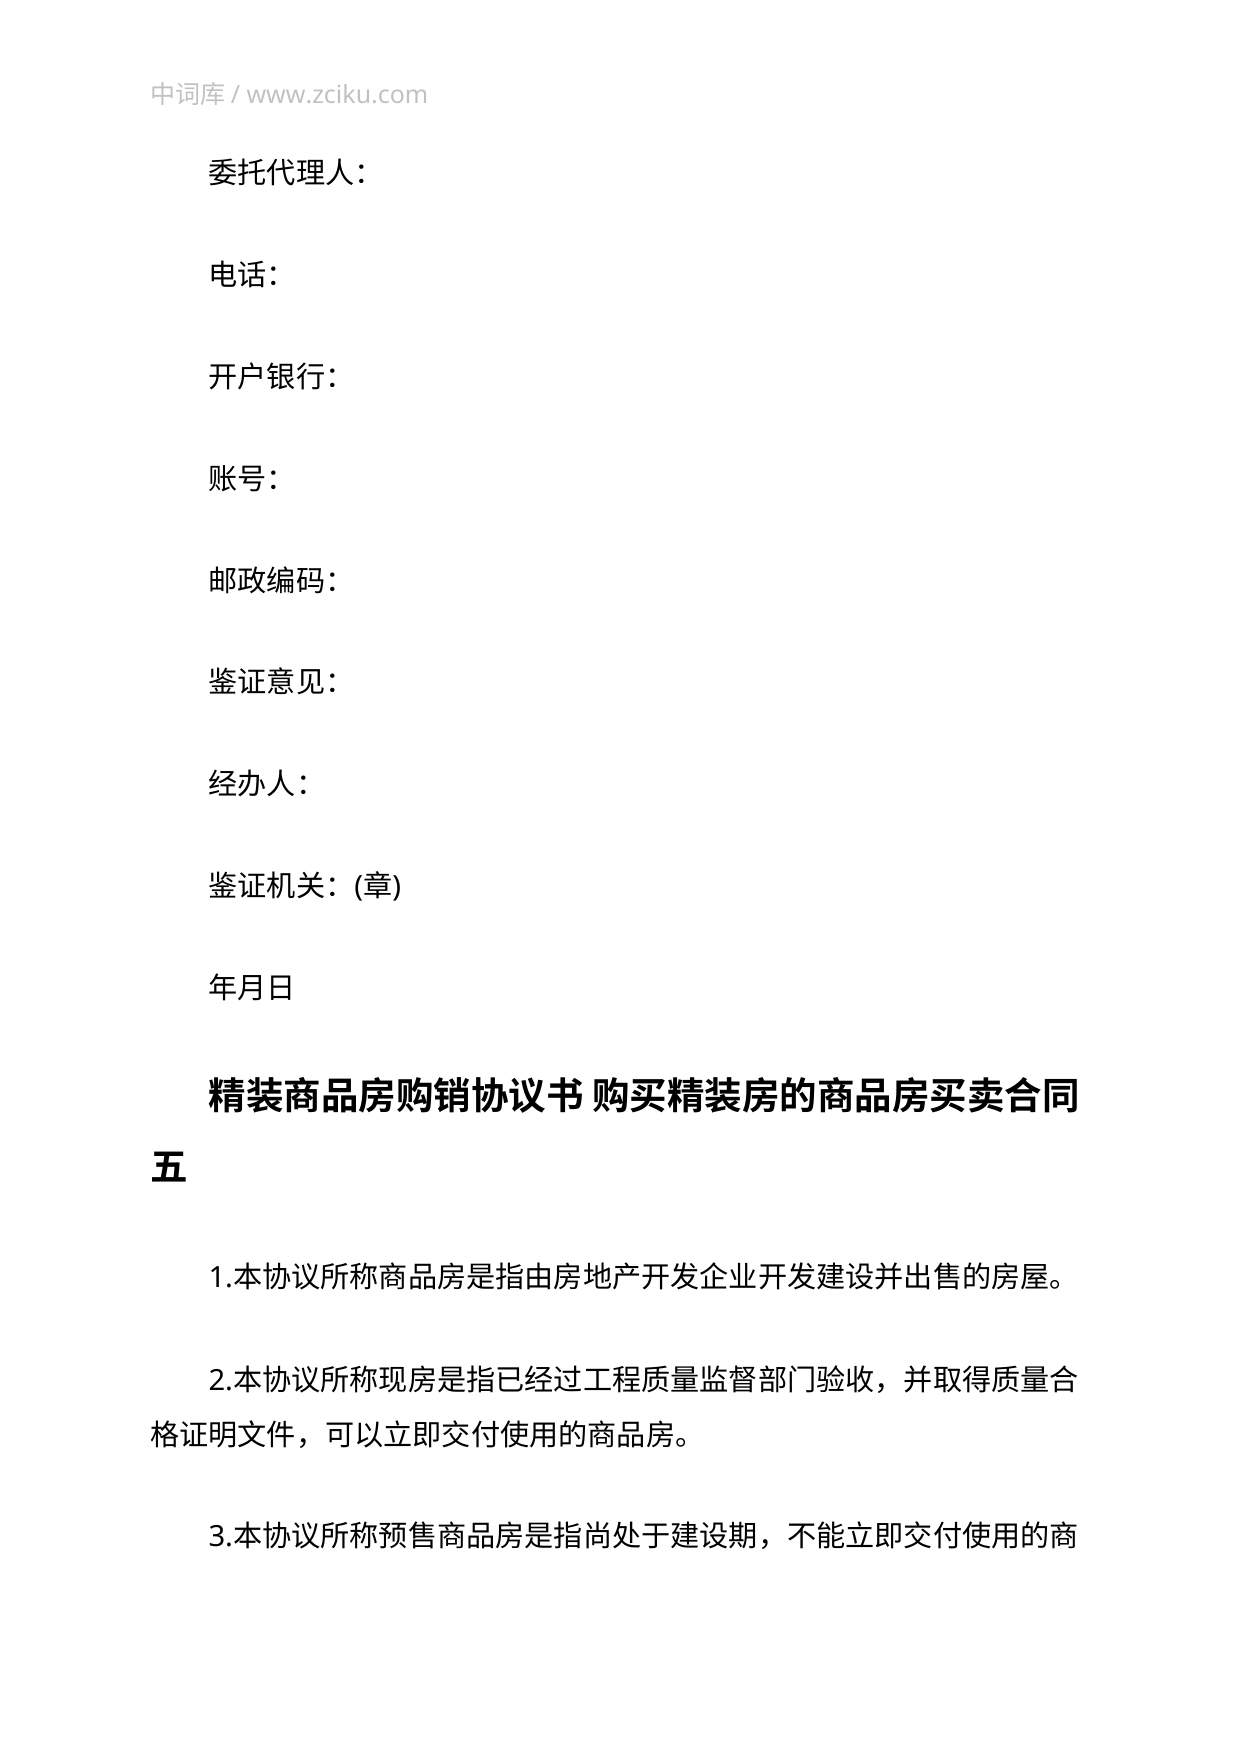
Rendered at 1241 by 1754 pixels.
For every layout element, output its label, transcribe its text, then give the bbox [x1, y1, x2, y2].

text 账号： [150, 455, 1090, 498]
text 精装商品房购销协议书 购买精装房的商品房买卖合同五 [150, 1066, 1090, 1191]
text 邮政编码： [150, 557, 1090, 599]
text 开户银行： [150, 353, 1090, 396]
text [150, 1513, 1090, 1555]
text 委托代理人： [150, 150, 1090, 192]
text 1.本协议所称商品房是指由房地产开发企业开发建设并出售的房屋。 [150, 1254, 1090, 1296]
text 年月日 [150, 964, 1090, 1007]
text 电话： [150, 252, 1090, 294]
text 经办人： [150, 761, 1090, 803]
text 2.本协议所称现房是指已经过工程质量监督部门验收，并取得质量合格证明文件，可以立即交付使用的商品房。 [150, 1356, 1090, 1453]
text 鉴证意见： [150, 659, 1090, 701]
text 鉴证机关：(章) [150, 862, 1090, 905]
